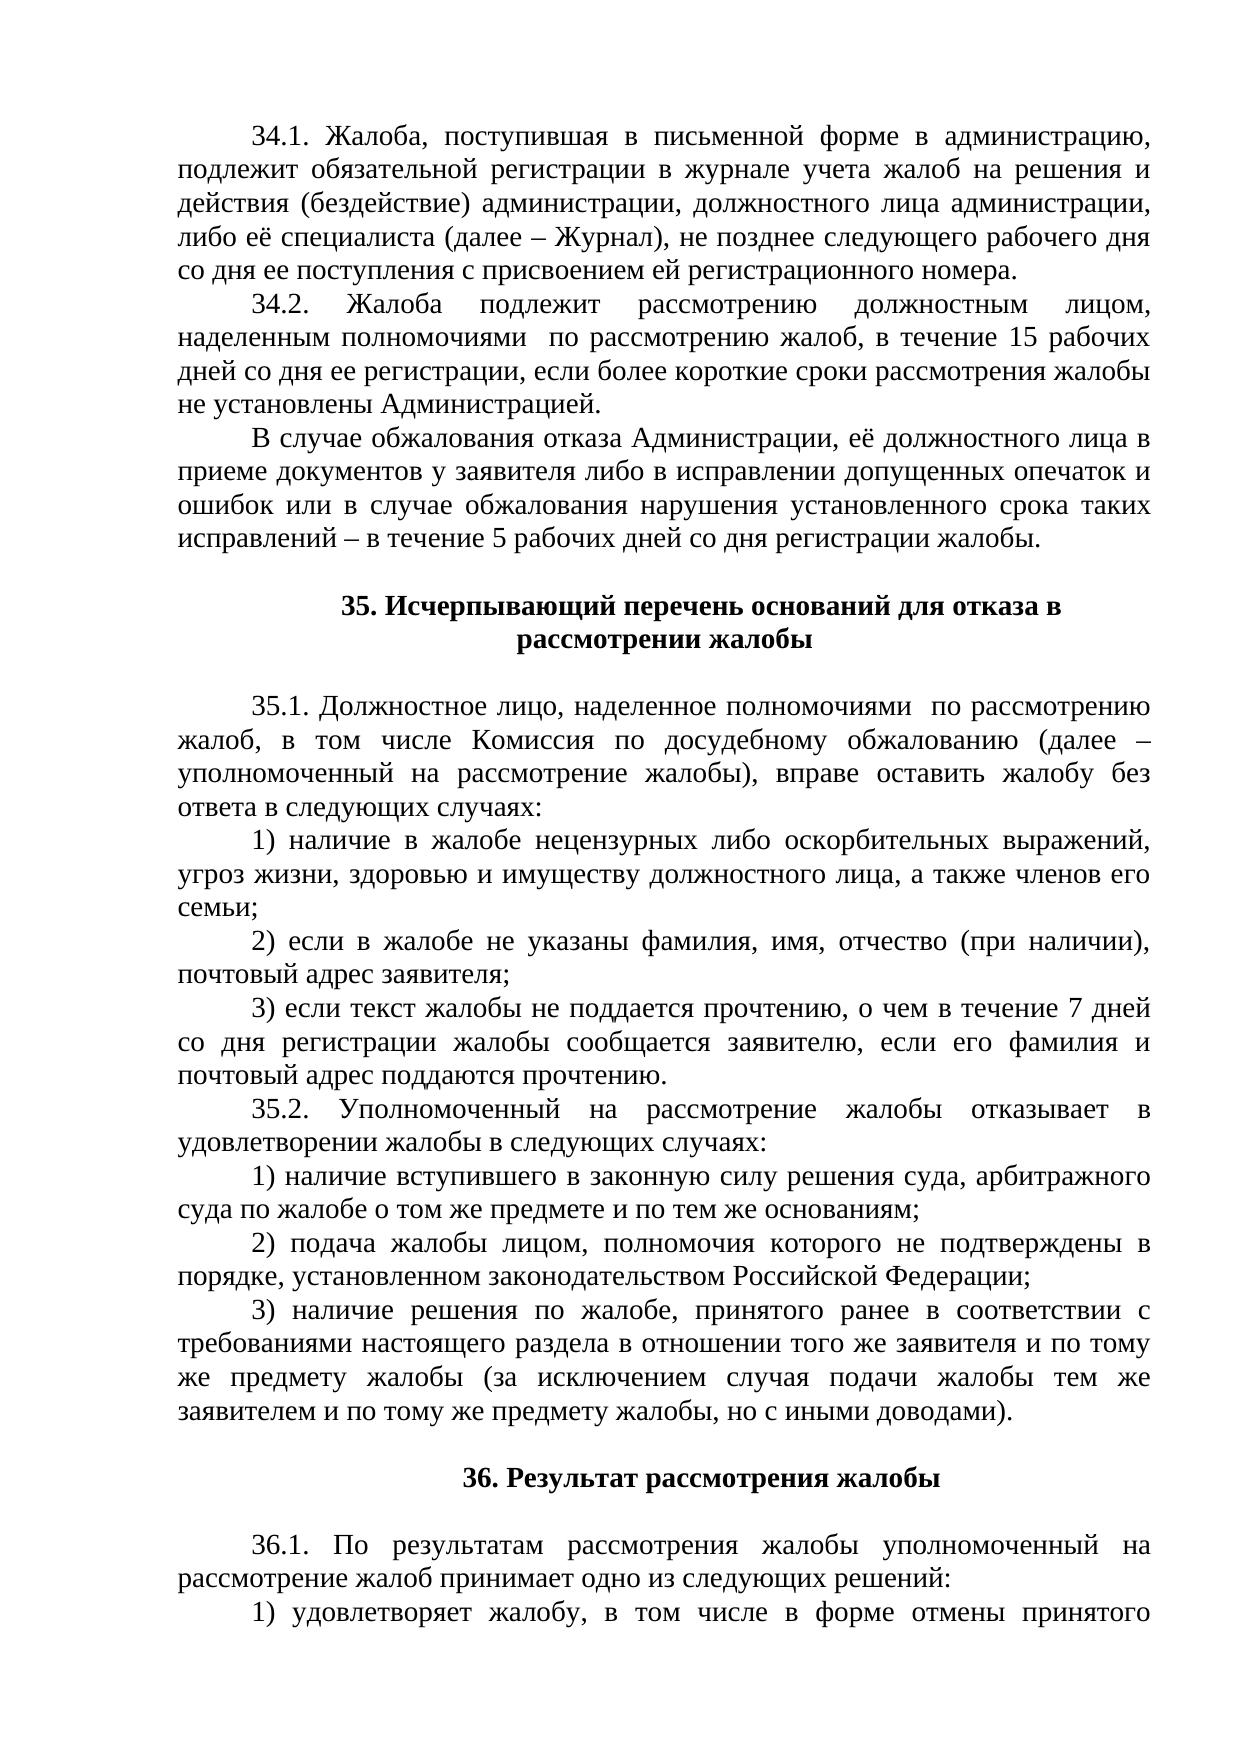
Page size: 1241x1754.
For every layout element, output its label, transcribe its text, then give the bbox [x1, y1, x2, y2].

text В случае обжалования отказа Администрации, её должностного лица в приеме документов у заявителя либо в исправлении допущенных опечаток и ошибок или в случае обжалования нарушения установленного срока таких исправлений – в течение 5 рабочих дней со дня регистрации жалобы. [177, 420, 1152, 554]
text 3) если текст жалобы не поддается прочтению, о чем в течение 7 дней со дня регистрации жалобы сообщается заявителю, если его фамилия и почтовый адрес поддаются прочтению. [177, 990, 1152, 1091]
text 1) наличие в жалобе нецензурных либо оскорбительных выражений, угроз жизни, здоровью и имуществу должностного лица, а также членов его семьи; [177, 822, 1152, 923]
text 3) наличие решения по жалобе, принятого ранее в соответствии с требованиями настоящего раздела в отношении того же заявителя и по тому же предмету жалобы (за исключением случая подачи жалобы тем же заявителем и по тому же предмету жалобы, но с иными доводами). [177, 1292, 1152, 1426]
text 35.1. Должностное лицо, наделенное полномочиями по рассмотрению жалоб, в том числе Комиссия по досудебному обжалованию (далее – уполномоченный на рассмотрение жалобы), вправе оставить жалобу без ответа в следующих случаях: [177, 688, 1152, 822]
text 36. Результат рассмотрения жалобы [177, 1460, 1152, 1493]
text 36.1. По результатам рассмотрения жалобы уполномоченный на рассмотрение жалоб принимает одно из следующих решений: [177, 1527, 1152, 1594]
text 2) подача жалобы лицом, полномочия которого не подтверждены в порядке, установленном законодательством Российской Федерации; [177, 1225, 1152, 1292]
text 34.2. Жалоба подлежит рассмотрению должностным лицом, наделенным полномочиями по рассмотрению жалоб, в течение 15 рабочих дней со дня ее регистрации, если более короткие сроки рассмотрения жалобы не установлены Администрацией. [177, 286, 1152, 420]
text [177, 1594, 1152, 1627]
text 2) если в жалобе не указаны фамилия, имя, отчество (при наличии), почтовый адрес заявителя; [177, 923, 1152, 990]
text 35.2. Уполномоченный на рассмотрение жалобы отказывает в удовлетворении жалобы в следующих случаях: [177, 1091, 1152, 1158]
text 35. Исчерпывающий перечень оснований для отказа в рассмотрении жалобы [177, 588, 1152, 655]
text 1) наличие вступившего в законную силу решения суда, арбитражного суда по жалобе о том же предмете и по тем же основаниям; [177, 1158, 1152, 1225]
text 34.1. Жалоба, поступившая в письменной форме в администрацию, подлежит обязательной регистрации в журнале учета жалоб на решения и действия (бездействие) администрации, должностного лица администрации, либо её специалиста (далее – Журнал), не позднее следующего рабочего дня со дня ее поступления с присвоением ей регистрационного номера. [177, 118, 1152, 286]
